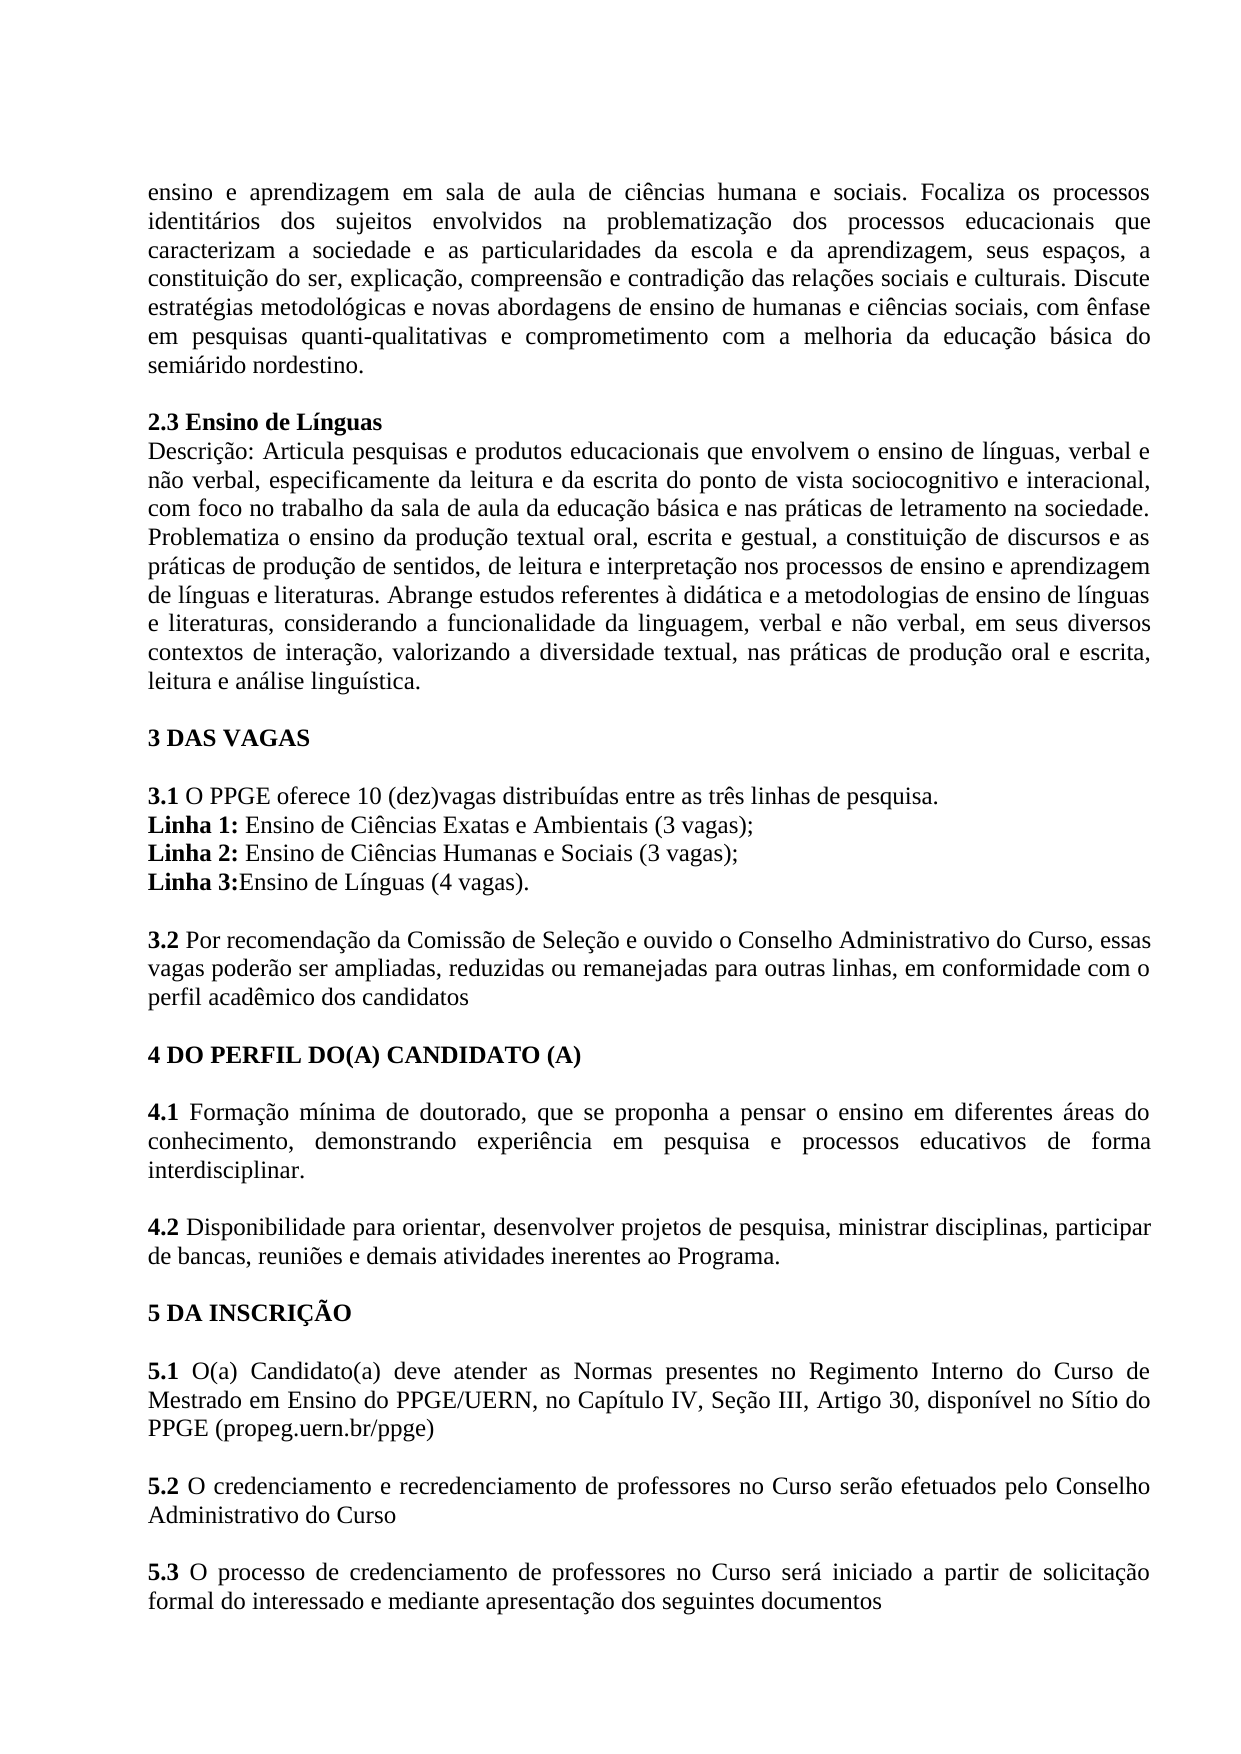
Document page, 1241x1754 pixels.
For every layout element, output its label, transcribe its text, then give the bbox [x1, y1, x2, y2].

text Linha 3:Ensino de Línguas (4 vagas). [148, 867, 1152, 896]
text 4 DO PERFIL DO(A) CANDIDATO (A) [148, 1040, 1152, 1068]
text 5.3 O processo de credenciamento de professores no Curso será iniciado a partir de solicitação formal do interessado e mediante apresentação dos seguintes documentos [148, 1557, 1152, 1615]
text 3.2 Por recomendação da Comissão de Seleção e ouvido o Conselho Administrativo do Curso, essas vagas poderão ser ampliadas, reduzidas ou remanejadas para outras linhas, em conformidade com o perfil acadêmico dos candidatos [148, 925, 1152, 1011]
text 5.2 O credenciamento e recredenciamento de professores no Curso serão efetuados pelo Conselho Administrativo do Curso [148, 1471, 1152, 1528]
text 4.2 Disponibilidade para orientar, desenvolver projetos de pesquisa, ministrar disciplinas, participar de bancas, reuniões e demais atividades inerentes ao Programa. [148, 1212, 1152, 1270]
text 5 DA INSCRIÇÃO [148, 1298, 1152, 1327]
text 4.1 Formação mínima de doutorado, que se proponha a pensar o ensino em diferentes áreas do conhecimento, demonstrando experiência em pesquisa e processos educativos de forma interdisciplinar. [148, 1097, 1152, 1183]
text Linha 1: Ensino de Ciências Exatas e Ambientais (3 vagas); [148, 810, 1152, 838]
text 2.3 Ensino de Línguas [148, 407, 1152, 436]
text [148, 177, 1152, 378]
text 3.1 O PPGE oferece 10 (dez)vagas distribuídas entre as três linhas de pesquisa. [148, 781, 1152, 810]
text Linha 2: Ensino de Ciências Humanas e Sociais (3 vagas); [148, 838, 1152, 867]
text Descrição: Articula pesquisas e produtos educacionais que envolvem o ensino de línguas, verbal e não verbal, especificamente da leitura e da escrita do ponto de vista sociocognitivo e interacional, com foco no trabalho da sala de aula da educação básica e nas práticas de letramento na sociedade. Problematiza o ensino da produção textual oral, escrita e gestual, a constituição de discursos e as práticas de produção de sentidos, de leitura e interpretação nos processos de ensino e aprendizagem de línguas e literaturas. Abrange estudos referentes à didática e a metodologias de ensino de línguas e literaturas, considerando a funcionalidade da linguagem, verbal e não verbal, em seus diversos contextos de interação, valorizando a diversidade textual, nas práticas de produção oral e escrita, leitura e análise linguística. [148, 436, 1152, 695]
text 3 DAS VAGAS [148, 723, 1152, 752]
text 5.1 O(a) Candidato(a) deve atender as Normas presentes no Regimento Interno do Curso de Mestrado em Ensino do PPGE/UERN, no Capítulo IV, Seção III, Artigo 30, disponível no Sítio do PPGE (propeg.uern.br/ppge) [148, 1356, 1152, 1442]
